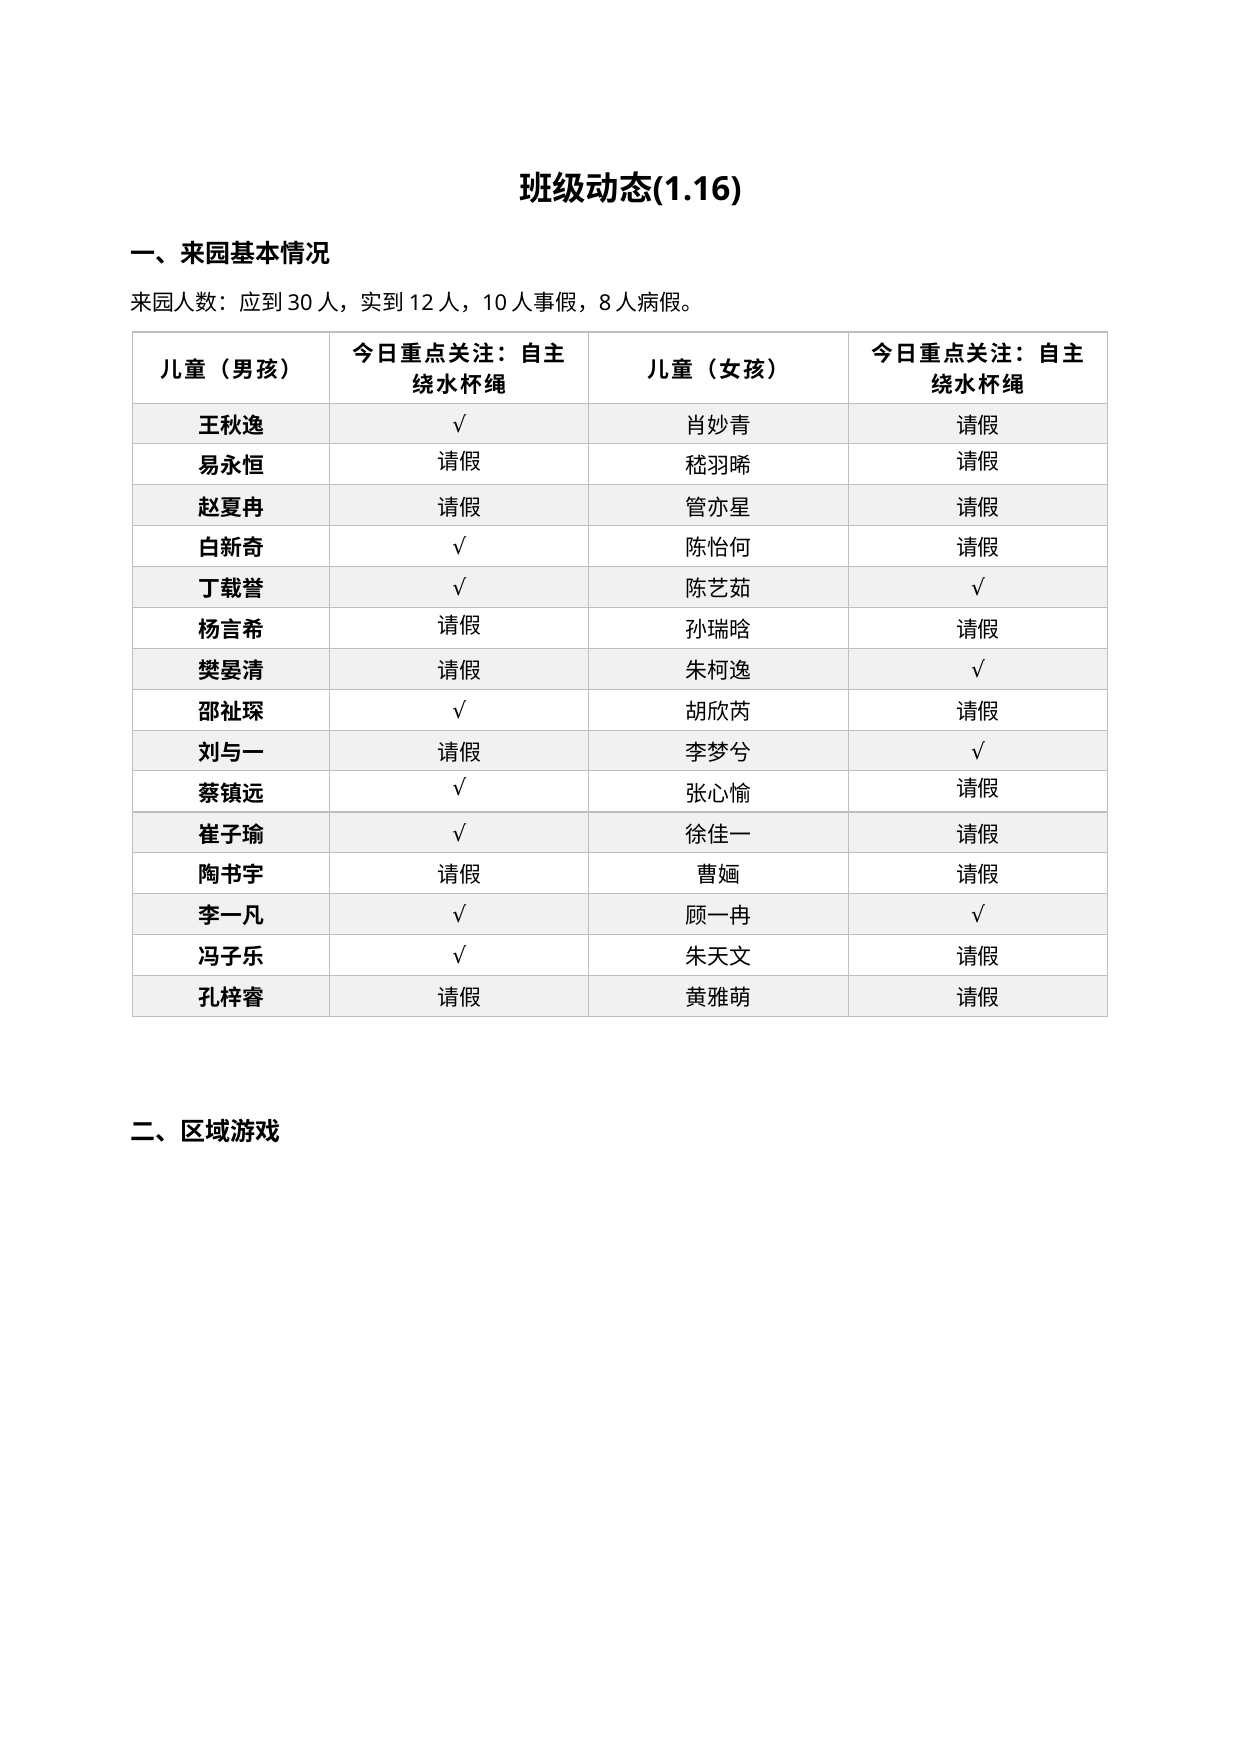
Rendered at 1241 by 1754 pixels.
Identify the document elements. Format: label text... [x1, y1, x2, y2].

table_cell 王秋逸 [133, 404, 329, 443]
table_cell 陶书宇 [133, 853, 329, 893]
table_cell 请假 [330, 976, 588, 1016]
text 班级动态(1.16) [130, 154, 1104, 219]
table_cell 白新奇 [133, 526, 329, 566]
table_cell 陈艺茹 [589, 567, 848, 607]
table_cell 请假 [330, 853, 588, 893]
table_cell 请假 [849, 935, 1107, 975]
table_cell 请假 [330, 731, 588, 770]
table_cell 孔梓睿 [133, 976, 329, 1016]
table_cell √ [330, 813, 588, 852]
table_cell 管亦星 [589, 485, 848, 525]
table_header 今日重点关注：自主绕水杯绳 [849, 333, 1107, 402]
table_header 儿童（女孩） [589, 333, 848, 402]
table_cell 请假 [849, 444, 1107, 484]
table_cell √ [849, 567, 1107, 607]
table_cell 肖妙青 [589, 404, 848, 443]
table_cell 蔡镇远 [133, 771, 329, 811]
table_cell √ [330, 935, 588, 975]
table_cell √ [330, 404, 588, 443]
table_cell 请假 [330, 485, 588, 525]
list 二、区域游戏 [130, 1097, 1104, 1162]
table_cell 冯子乐 [133, 935, 329, 975]
table_cell 请假 [849, 690, 1107, 729]
table_cell 朱柯逸 [589, 649, 848, 689]
table_cell √ [330, 771, 588, 811]
table_cell 请假 [849, 771, 1107, 811]
table_cell 易永恒 [133, 444, 329, 484]
table_cell √ [849, 649, 1107, 689]
table_cell 胡欣芮 [589, 690, 848, 729]
table_cell 樊晏清 [133, 649, 329, 689]
table_cell 顾一冉 [589, 894, 848, 934]
table_cell 赵夏冉 [133, 485, 329, 525]
table_cell 请假 [330, 444, 588, 484]
table_cell 邵祉琛 [133, 690, 329, 729]
table_cell 张心愉 [589, 771, 848, 811]
table_cell 杨言希 [133, 608, 329, 648]
table_cell 徐佳一 [589, 813, 848, 852]
table_header 儿童（男孩） [133, 333, 329, 402]
table_cell 请假 [330, 608, 588, 648]
table_cell 曹婳 [589, 853, 848, 893]
table_cell 请假 [849, 485, 1107, 525]
table_cell 请假 [849, 813, 1107, 852]
table_cell 请假 [849, 404, 1107, 443]
table_header 今日重点关注：自主绕水杯绳 [330, 333, 588, 402]
table_cell 请假 [849, 526, 1107, 566]
table_cell 黄雅萌 [589, 976, 848, 1016]
table_cell 李梦兮 [589, 731, 848, 770]
text 一、来园基本情况 [130, 219, 1104, 284]
table_cell 朱天文 [589, 935, 848, 975]
table_cell √ [330, 567, 588, 607]
table_cell 崔子瑜 [133, 813, 329, 852]
list 来园人数：应到30人，实到12人，10人事假，8人病假。 [130, 284, 1104, 317]
table_cell 请假 [849, 976, 1107, 1016]
table_cell √ [849, 731, 1107, 770]
table_cell 嵇羽晞 [589, 444, 848, 484]
table_cell √ [330, 690, 588, 729]
table_cell 陈怡何 [589, 526, 848, 566]
table_cell 请假 [330, 649, 588, 689]
table_cell 丁载誉 [133, 567, 329, 607]
table_cell √ [330, 526, 588, 566]
table_cell 孙瑞晗 [589, 608, 848, 648]
table_cell √ [330, 894, 588, 934]
table_cell 请假 [849, 608, 1107, 648]
table_cell 请假 [849, 853, 1107, 893]
table_cell 李一凡 [133, 894, 329, 934]
table_cell 刘与一 [133, 731, 329, 770]
table_cell √ [849, 894, 1107, 934]
